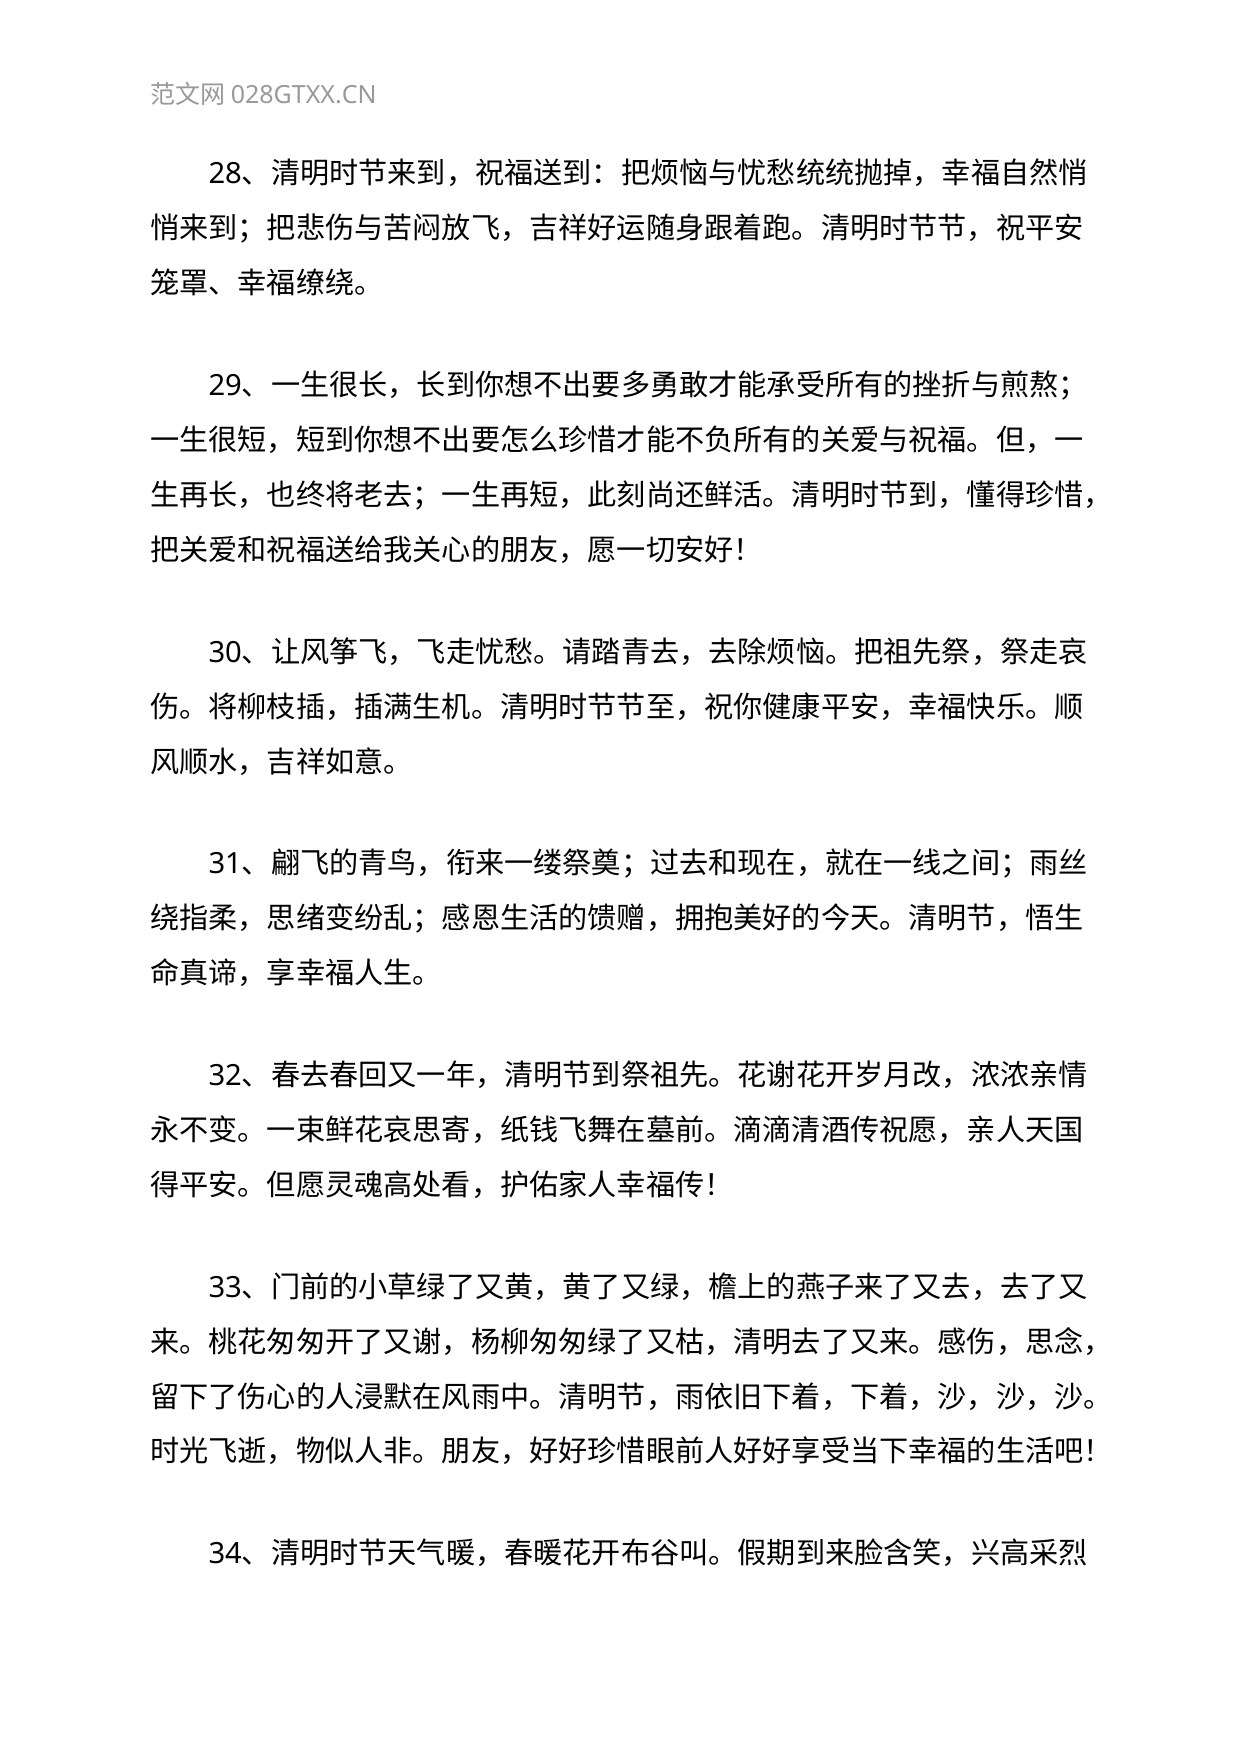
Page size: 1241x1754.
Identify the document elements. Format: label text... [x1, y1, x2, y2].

text 33、门前的小草绿了又黄，黄了又绿，檐上的燕子来了又去，去了又来。桃花匆匆开了又谢，杨柳匆匆绿了又枯，清明去了又来。感伤，思念，留下了伤心的人浸默在风雨中。清明节，雨依旧下着，下着，沙，沙，沙。时光飞逝，物似人非。朋友，好好珍惜眼前人好好享受当下幸福的生活吧！ [150, 1263, 1090, 1470]
text 28、清明时节来到，祝福送到：把烦恼与忧愁统统抛掉，幸福自然悄悄来到；把悲伤与苦闷放飞，吉祥好运随身跟着跑。清明时节节，祝平安笼罩、幸福缭绕。 [150, 150, 1090, 302]
text 30、让风筝飞，飞走忧愁。请踏青去，去除烦恼。把祖先祭，祭走哀伤。将柳枝插，插满生机。清明时节节至，祝你健康平安，幸福快乐。顺风顺水，吉祥如意。 [150, 628, 1090, 780]
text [150, 1530, 1090, 1572]
text 31、翩飞的青鸟，衔来一缕祭奠；过去和现在，就在一线之间；雨丝绕指柔，思绪变纷乱；感恩生活的馈赠，拥抱美好的今天。清明节，悟生命真谛，享幸福人生。 [150, 840, 1090, 992]
text 32、春去春回又一年，清明节到祭祖先。花谢花开岁月改，浓浓亲情永不变。一束鲜花哀思寄，纸钱飞舞在墓前。滴滴清酒传祝愿，亲人天国得平安。但愿灵魂高处看，护佑家人幸福传！ [150, 1052, 1090, 1204]
text 29、一生很长，长到你想不出要多勇敢才能承受所有的挫折与煎熬；一生很短，短到你想不出要怎么珍惜才能不负所有的关爱与祝福。但，一生再长，也终将老去；一生再短，此刻尚还鲜活。清明时节到，懂得珍惜，把关爱和祝福送给我关心的朋友，愿一切安好！ [150, 362, 1090, 569]
